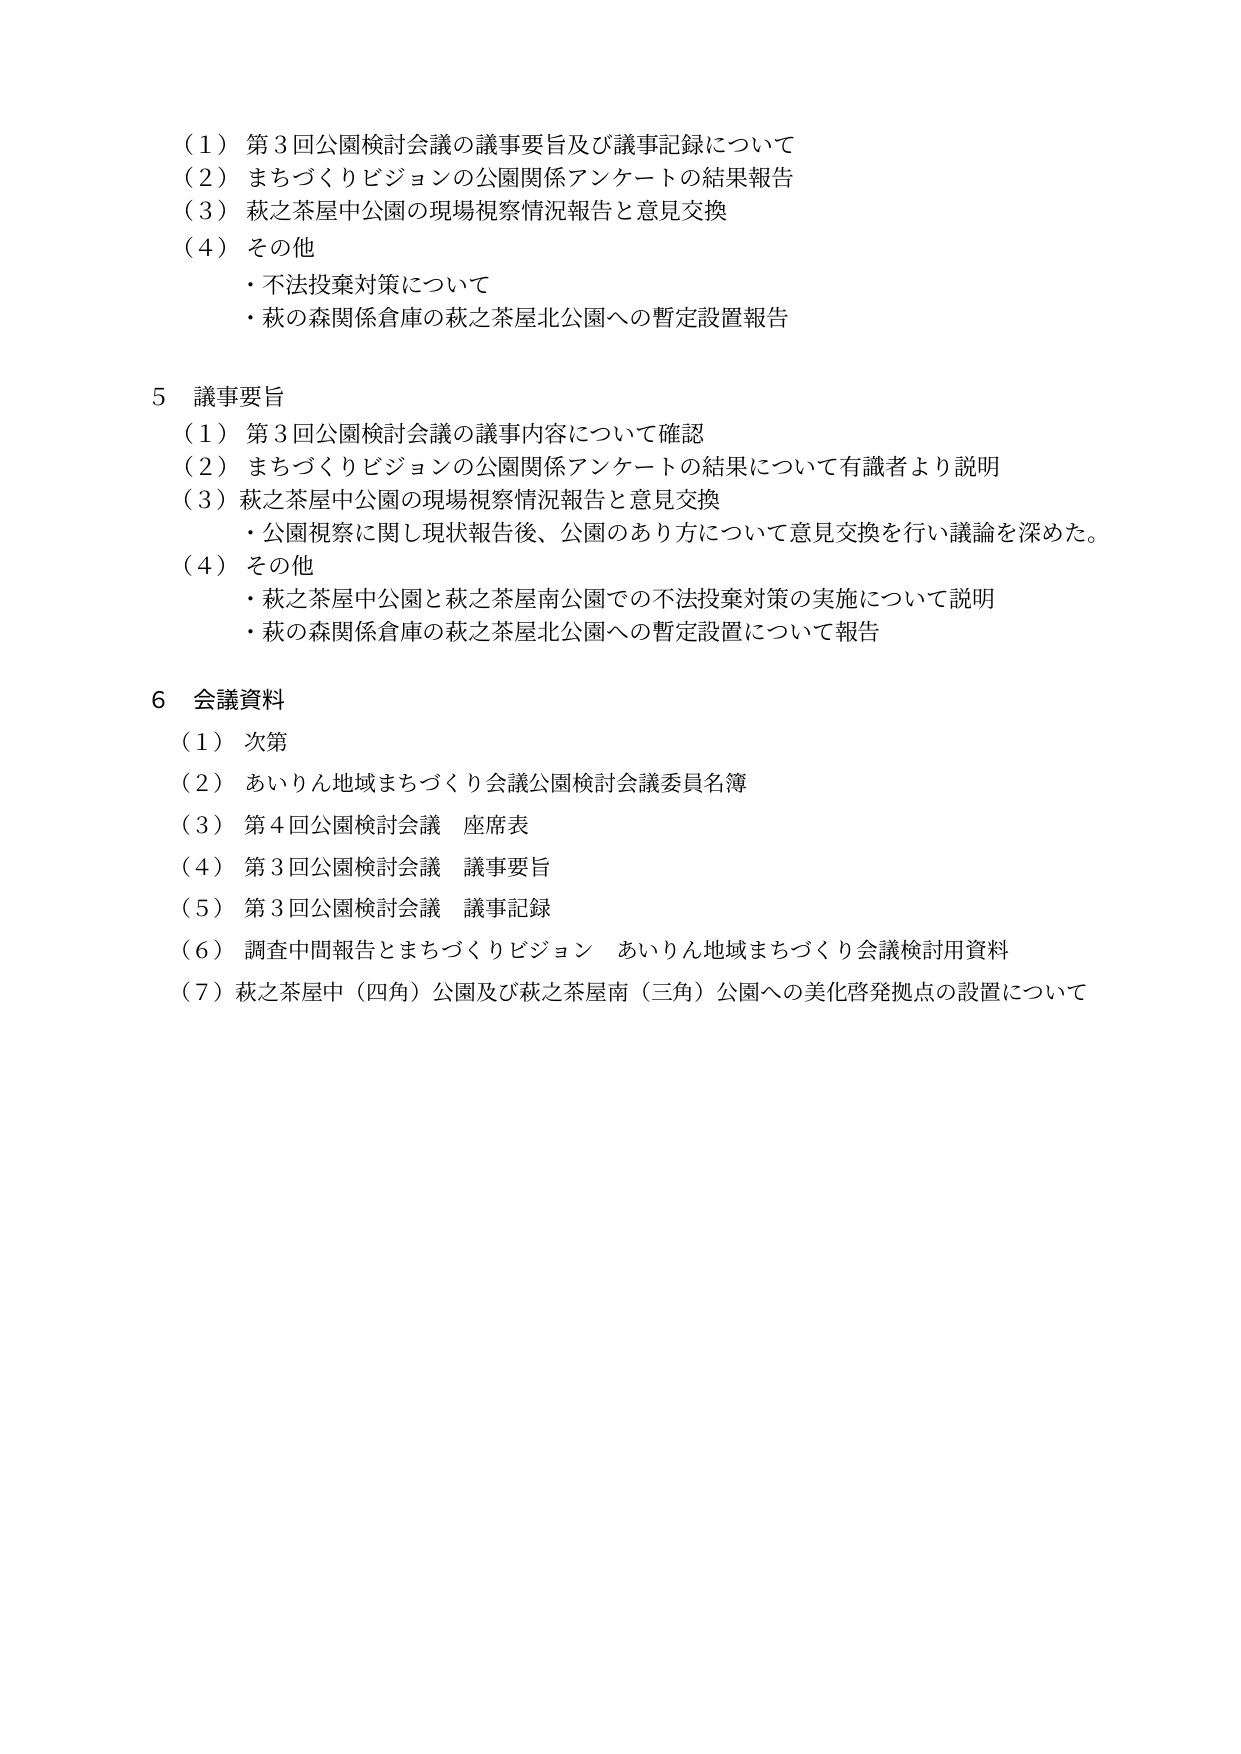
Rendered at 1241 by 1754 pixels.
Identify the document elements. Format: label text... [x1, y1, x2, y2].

list 第３回公園検討会議 議事要旨 [169, 845, 1092, 887]
text ・公園視察に関し現状報告後、公園のあり方について意見交換を行い議論を深めた。 [148, 515, 1092, 548]
list 萩之茶屋中公園の現場視察情況報告と意見交換 [171, 193, 1092, 226]
list 調査中間報告とまちづくりビジョン あいりん地域まちづくり会議検討用資料 [169, 928, 1092, 970]
list 第３回公園検討会議の議事要旨及び議事記録について [171, 127, 1092, 160]
list その他 [171, 226, 1092, 267]
list 第３回公園検討会議の議事内容について確認 [171, 417, 1092, 449]
list まちづくりビジョンの公園関係アンケートの結果報告 [171, 160, 1092, 193]
text ５ 議事要旨 [148, 375, 1092, 417]
text （３）萩之茶屋中公園の現場視察情況報告と意見交換 [148, 482, 1092, 515]
list 第４回公園検討会議 座席表 [169, 803, 1092, 845]
text ・萩の森関係倉庫の萩之茶屋北公園への暫定設置報告 [148, 300, 1092, 333]
list その他 [171, 548, 1092, 581]
list 次第 [169, 720, 1092, 762]
list 第３回公園検討会議 議事記録 [169, 887, 1092, 928]
list まちづくりビジョンの公園関係アンケートの結果について有識者より説明 [171, 449, 1092, 482]
text ・萩の森関係倉庫の萩之茶屋北公園への暫定設置について報告 [171, 614, 1092, 647]
text ・萩之茶屋中公園と萩之茶屋南公園での不法投棄対策の実施について説明 [171, 581, 1092, 614]
list （７）萩之茶屋中（四角）公園及び萩之茶屋南（三角）公園への美化啓発拠点の設置について [169, 970, 1092, 1012]
text ６ 会議資料 [148, 678, 1092, 720]
text ・不法投棄対策について [148, 267, 1092, 300]
list あいりん地域まちづくり会議公園検討会議委員名簿 [169, 762, 1092, 803]
